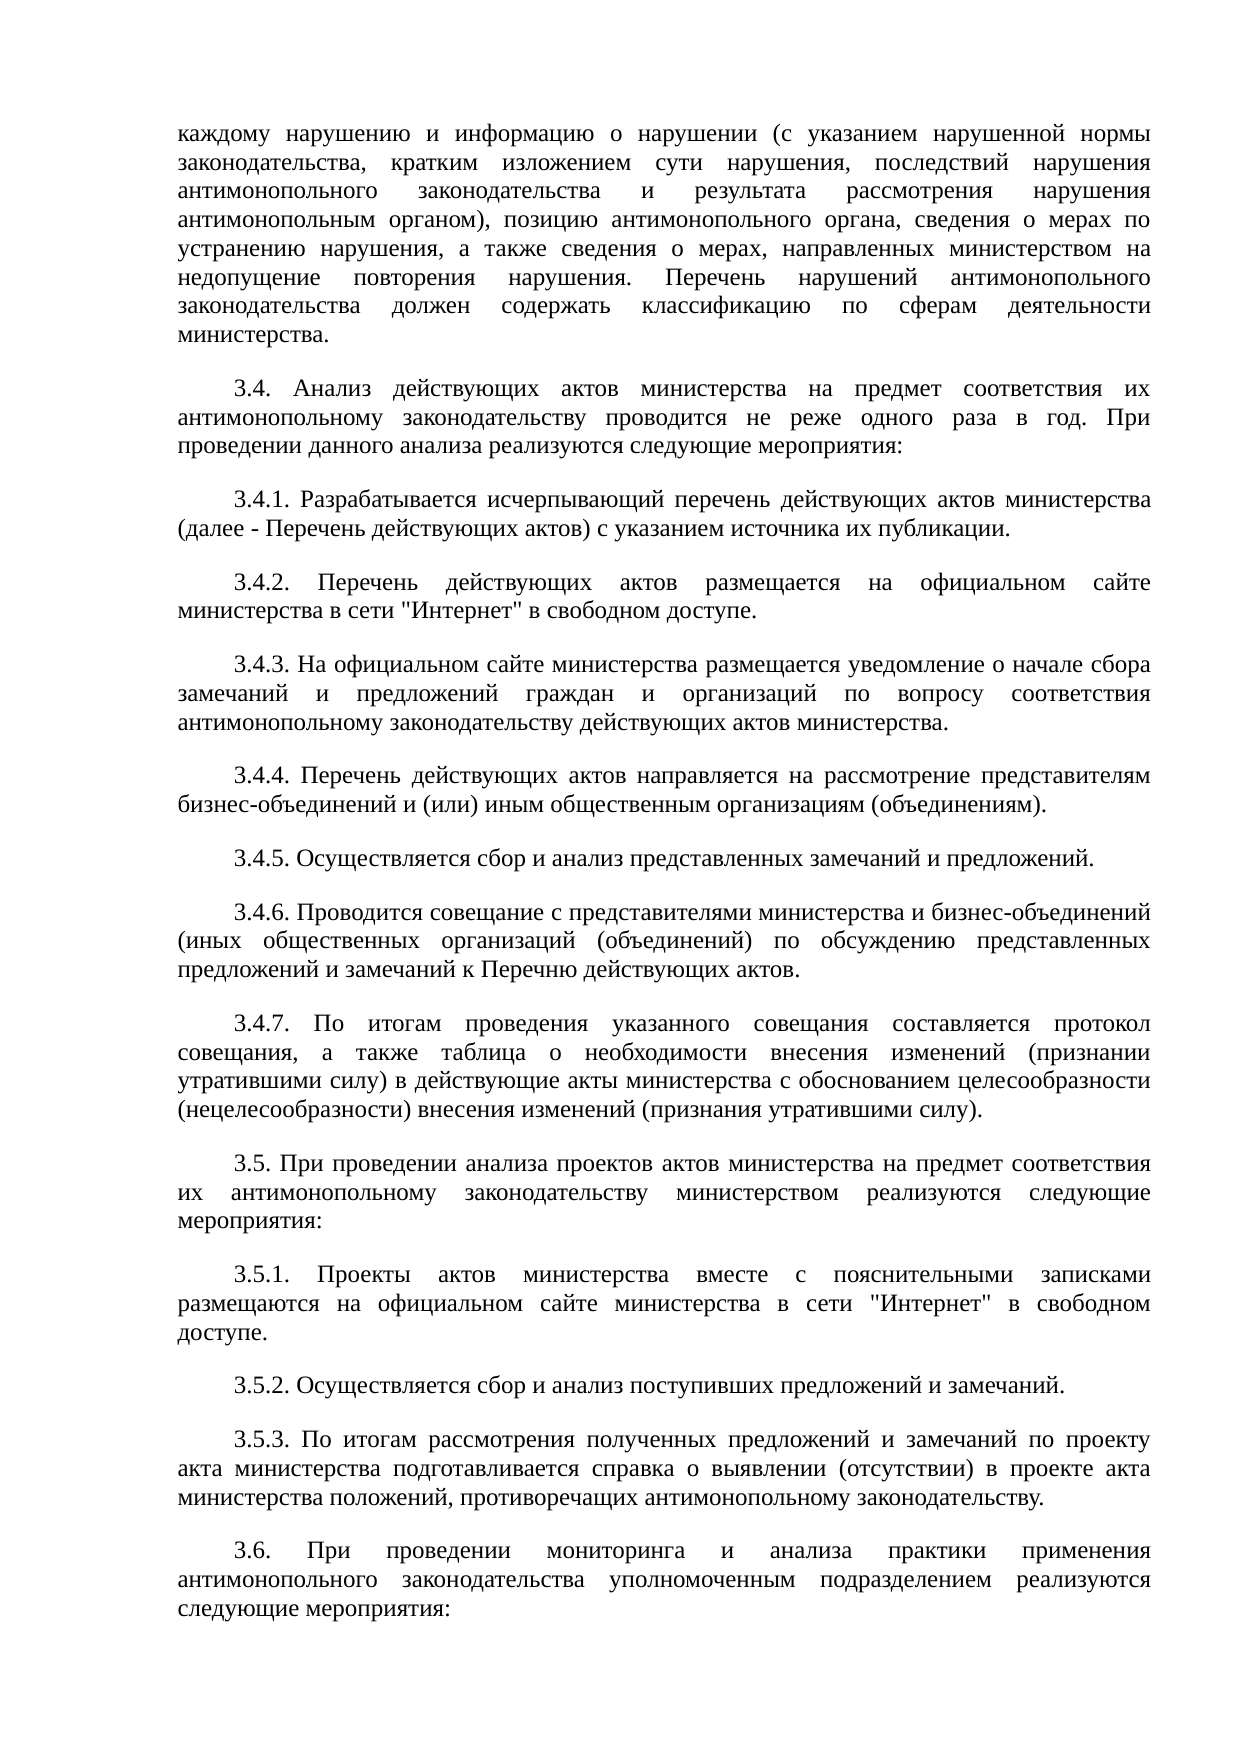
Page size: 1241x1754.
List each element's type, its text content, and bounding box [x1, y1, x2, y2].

text 3.4.1. Разрабатывается исчерпывающий перечень действующих актов министерства (далее - Перечень действующих актов) с указанием источника их публикации. [177, 484, 1152, 542]
text 3.4.3. На официальном сайте министерства размещается уведомление о начале сбора замечаний и предложений граждан и организаций по вопросу соответствия антимонопольному законодательству действующих актов министерства. [177, 649, 1152, 736]
text 3.5.2. Осуществляется сбор и анализ поступивших предложений и замечаний. [177, 1371, 1152, 1399]
text 3.4.6. Проводится совещание с представителями министерства и бизнес-объединений (иных общественных организаций (объединений) по обсуждению представленных предложений и замечаний к Перечню действующих актов. [177, 897, 1152, 983]
text 3.4.7. По итогам проведения указанного совещания составляется протокол совещания, а также таблица о необходимости внесения изменений (признании утратившими силу) в действующие акты министерства с обоснованием целесообразности (нецелесообразности) внесения изменений (признания утратившими силу). [177, 1008, 1152, 1123]
text 3.4.2. Перечень действующих актов размещается на официальном сайте министерства в сети "Интернет" в свободном доступе. [177, 567, 1152, 624]
text 3.4.4. Перечень действующих актов направляется на рассмотрение представителям бизнес-объединений и (или) иным общественным организациям (объединениям). [177, 761, 1152, 818]
text 3.5. При проведении анализа проектов актов министерства на предмет соответствия их антимонопольному законодательству министерством реализуются следующие мероприятия: [177, 1148, 1152, 1234]
text 3.4.5. Осуществляется сбор и анализ представленных замечаний и предложений. [177, 843, 1152, 872]
text 3.5.1. Проекты актов министерства вместе с пояснительными записками размещаются на официальном сайте министерства в сети "Интернет" в свободном доступе. [177, 1259, 1152, 1346]
text 3.6. При проведении мониторинга и анализа практики применения антимонопольного законодательства уполномоченным подразделением реализуются следующие мероприятия: [177, 1536, 1152, 1622]
text 3.4. Анализ действующих актов министерства на предмет соответствия их антимонопольному законодательству проводится не реже одного раза в год. При проведении данного анализа реализуются следующие мероприятия: [177, 373, 1152, 459]
text 3.5.3. По итогам рассмотрения полученных предложений и замечаний по проекту акта министерства подготавливается справка о выявлении (отсутствии) в проекте акта министерства положений, противоречащих антимонопольному законодательству. [177, 1424, 1152, 1511]
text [177, 118, 1152, 348]
